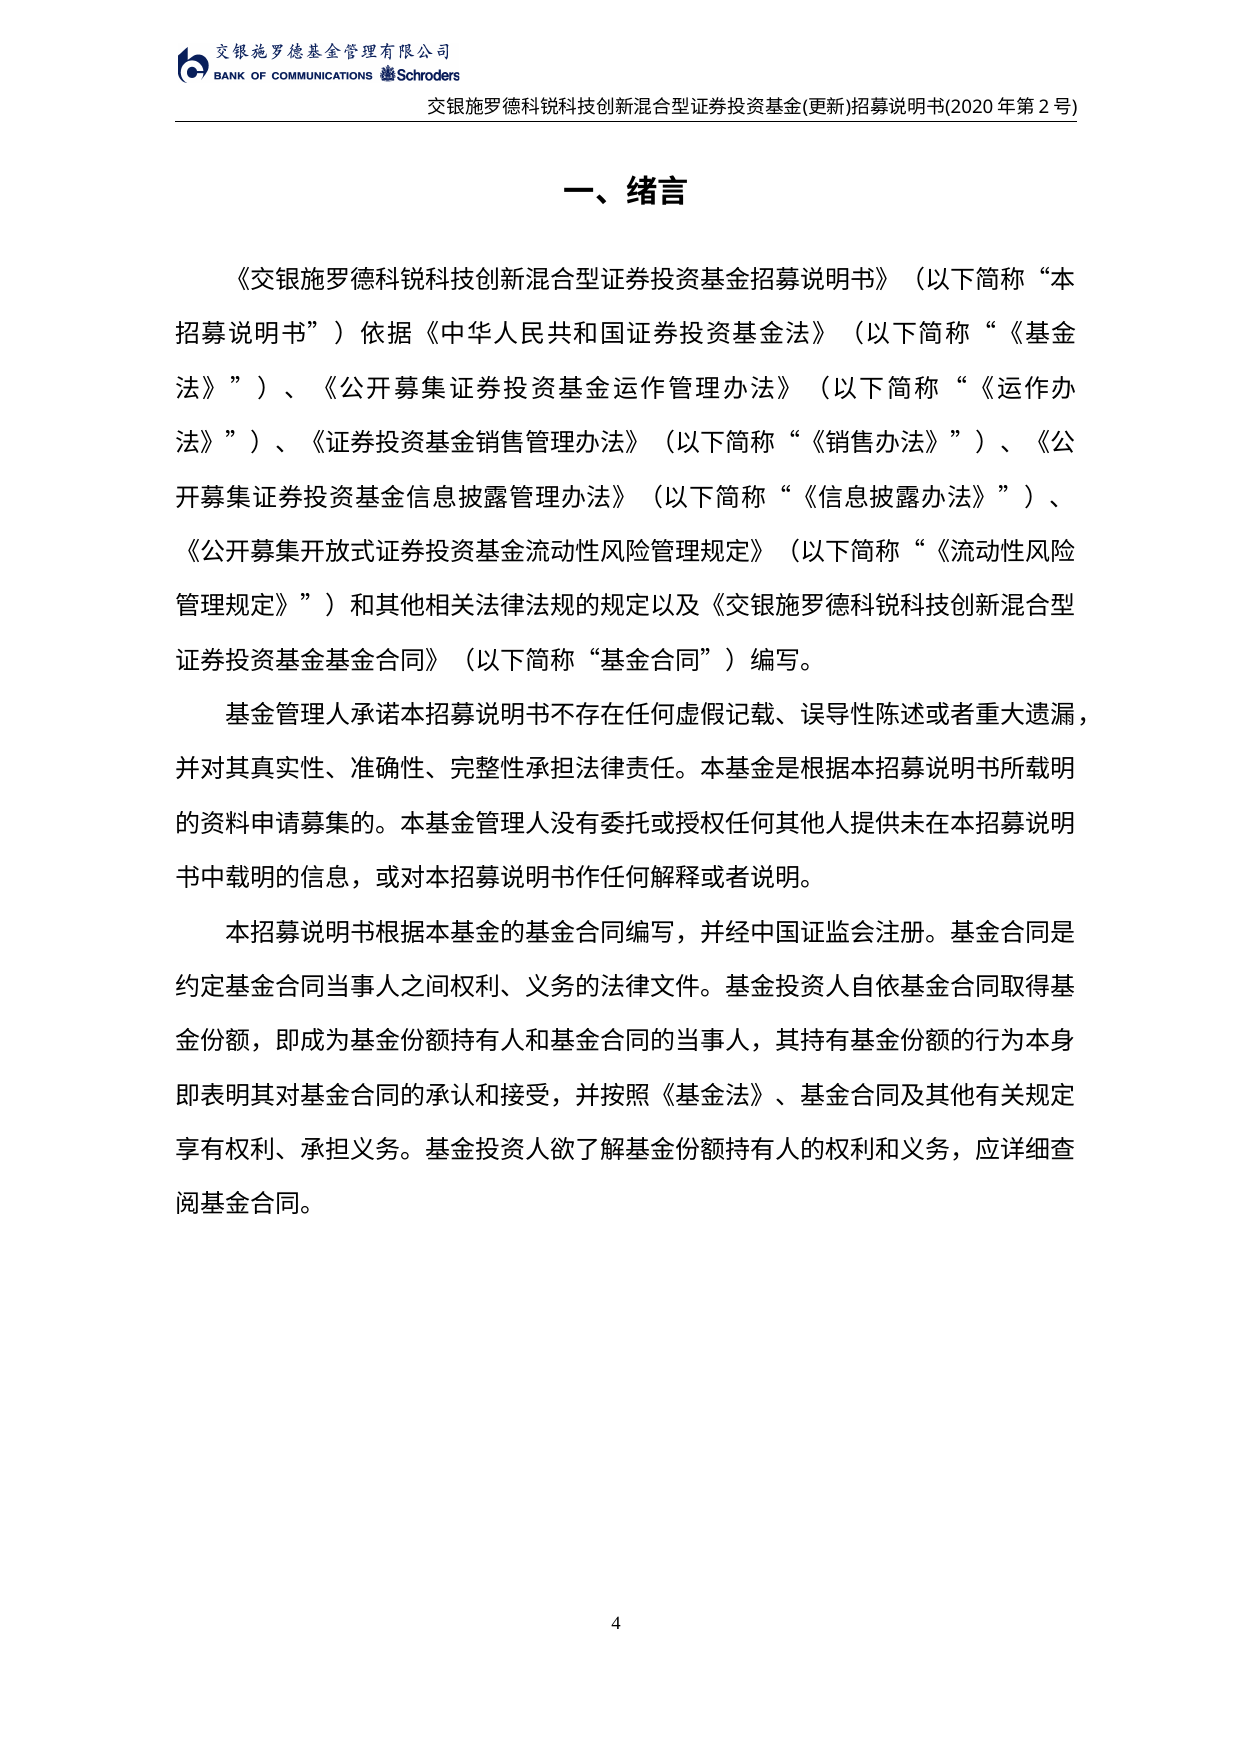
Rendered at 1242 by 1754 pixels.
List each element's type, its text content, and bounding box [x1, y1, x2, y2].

text 基金管理人承诺本招募说明书不存在任何虚假记载、误导性陈述或者重大遗漏，并对其真实性、准确性、完整性承担法律责任。本基金是根据本招募说明书所载明的资料申请募集的。本基金管理人没有委托或授权任何其他人提供未在本招募说明书中载明的信息，或对本招募说明书作任何解释或者说明。 [175, 694, 1077, 894]
text 《交银施罗德科锐科技创新混合型证券投资基金招募说明书》（以下简称“本招募说明书”）依据《中华人民共和国证券投资基金法》（以下简称“《基金法》”）、《公开募集证券投资基金运作管理办法》（以下简称“《运作办法》”）、《证券投资基金销售管理办法》（以下简称“《销售办法》”）、《公开募集证券投资基金信息披露管理办法》（以下简称“《信息披露办法》”）、《公开募集开放式证券投资基金流动性风险管理规定》（以下简称“《流动性风险管理规定》”）和其他相关法律法规的规定以及《交银施罗德科锐科技创新混合型证券投资基金基金合同》（以下简称“基金合同”）编写。 [175, 259, 1077, 676]
text 本招募说明书根据本基金的基金合同编写，并经中国证监会注册。基金合同是约定基金合同当事人之间权利、义务的法律文件。基金投资人自依基金合同取得基金份额，即成为基金份额持有人和基金合同的当事人，其持有基金份额的行为本身即表明其对基金合同的承认和接受，并按照《基金法》、基金合同及其他有关规定享有权利、承担义务。基金投资人欲了解基金份额持有人的权利和义务，应详细查阅基金合同。 [175, 912, 1077, 1220]
picture [178, 43, 460, 83]
subtitle 一、绪言 [175, 167, 1077, 212]
